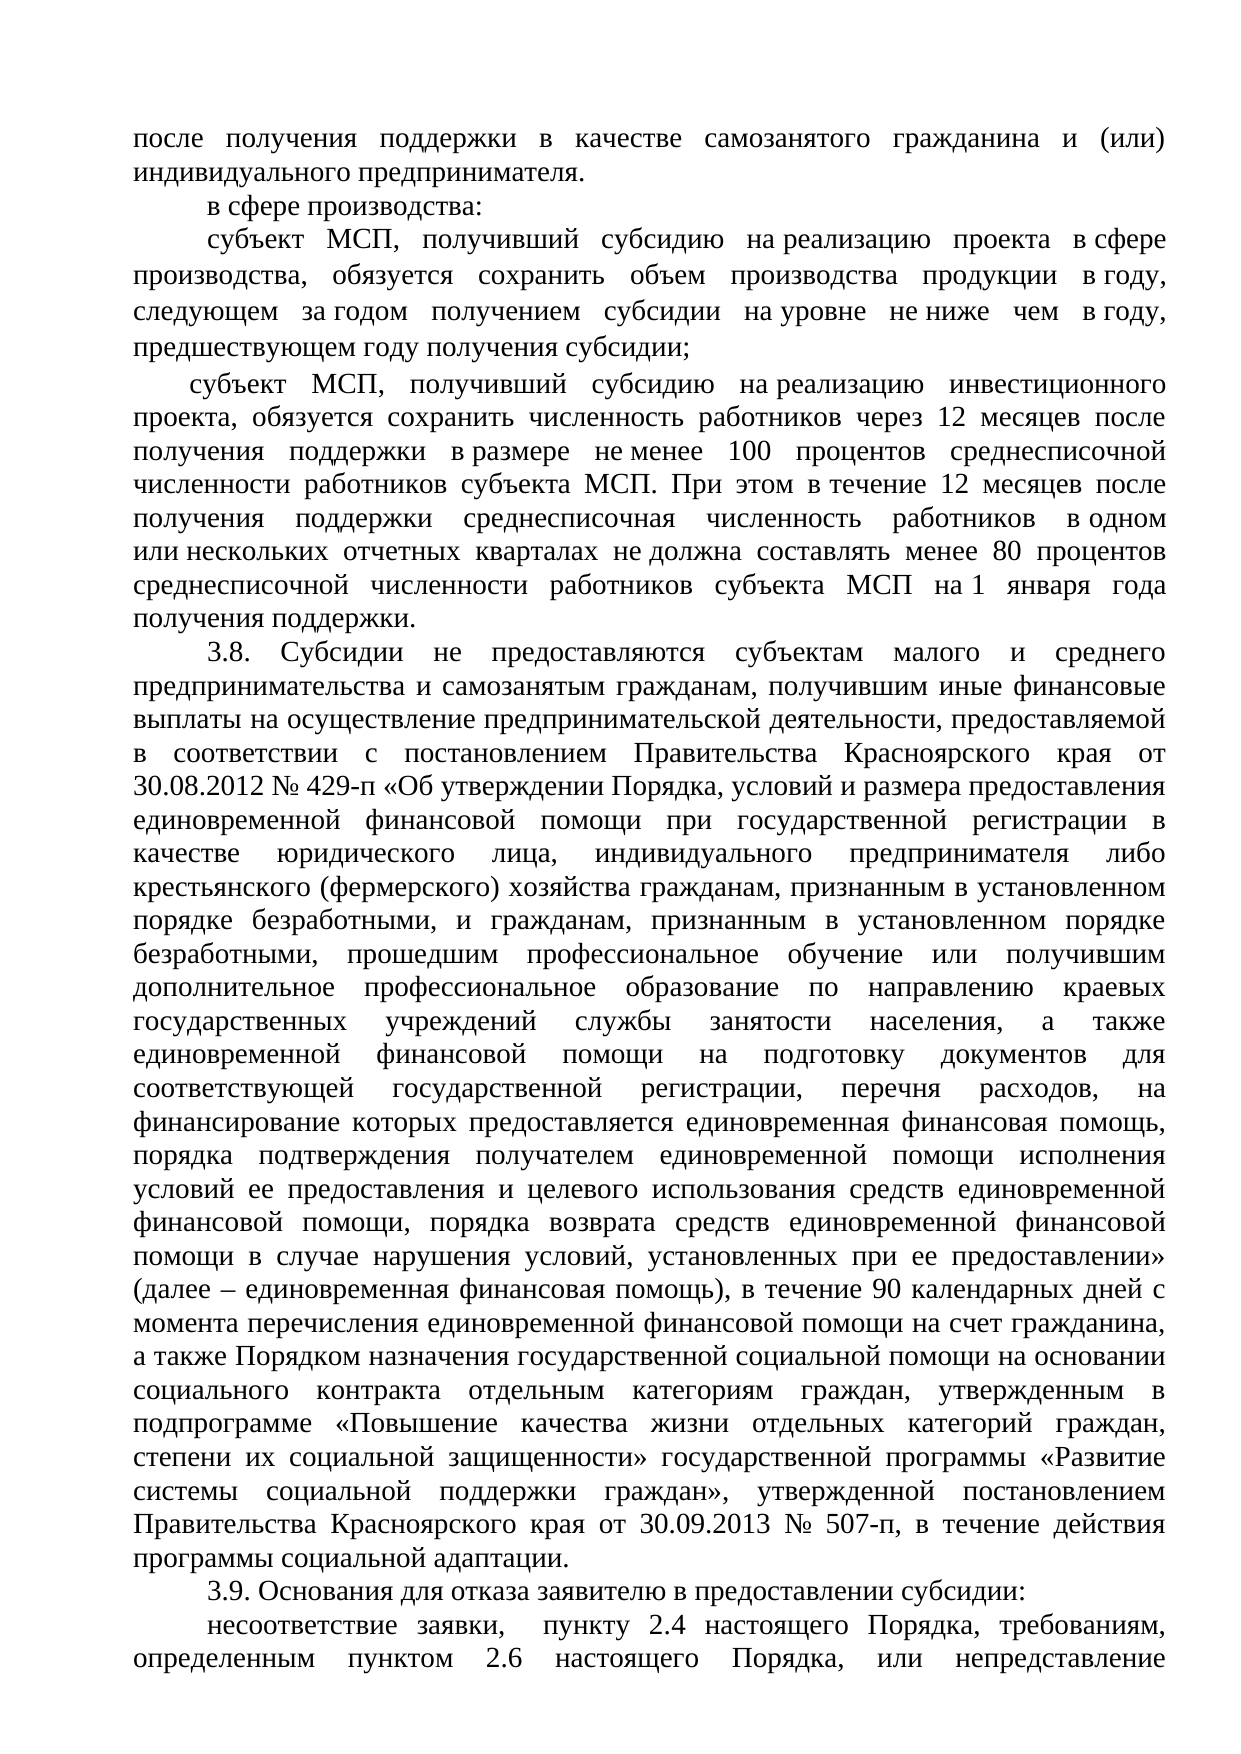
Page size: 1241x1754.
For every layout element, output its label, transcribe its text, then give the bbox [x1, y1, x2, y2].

text субъект МСП, получивший субсидию на реализацию проекта в сфере производства, обязуется сохранить объем производства продукции в году, следующем за годом получением субсидии на уровне не ниже чем в году, предшествующем году получения субсидии; [133, 221, 1167, 363]
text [133, 1607, 1167, 1674]
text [133, 121, 1167, 188]
text 3.9. Основания для отказа заявителю в предоставлении субсидии: [207, 1573, 1167, 1607]
text в сфере производства: [133, 188, 1167, 221]
text 3.8. Субсидии не предоставляются субъектам малого и среднего предпринимательства и самозанятым гражданам, получившим иные финансовые выплаты на осуществление предпринимательской деятельности, предоставляемой в соответствии с постановлением Правительства Красноярского края от 30.08.2012 № 429-п «Об утверждении Порядка, условий и размера предоставления единовременной финансовой помощи при государственной регистрации в качестве юридического лица, индивидуального предпринимателя либо крестьянского (фермерского) хозяйства гражданам, признанным в установленном порядке безработными, и гражданам, признанным в установленном порядке безработными, прошедшим профессиональное обучение или получившим дополнительное профессиональное образование по направлению краевых государственных учреждений службы занятости населения, а также единовременной финансовой помощи на подготовку документов для соответствующей государственной регистрации, перечня расходов, на финансирование которых предоставляется единовременная финансовая помощь, порядка подтверждения получателем единовременной помощи исполнения условий ее предоставления и целевого использования средств единовременной финансовой помощи, порядка возврата средств единовременной финансовой помощи в случае нарушения условий, установленных при ее предоставлении» (далее – единовременная финансовая помощь), в течение 90 календарных дней с момента перечисления единовременной финансовой помощи на счет гражданина, а также Порядком назначения государственной социальной помощи на основании социального контракта отдельным категориям граждан, утвержденным в подпрограмме «Повышение качества жизни отдельных категорий граждан, степени их социальной защищенности» государственной программы «Развитие системы социальной поддержки граждан», утвержденной постановлением Правительства Красноярского края от 30.09.2013 № 507-п, в течение действия программы социальной адаптации. [133, 634, 1167, 1573]
text субъект МСП, получивший субсидию на реализацию инвестиционного проекта, обязуется сохранить численность работников через 12 месяцев после получения поддержки в размере не менее 100 процентов среднесписочной численности работников субъекта МСП. При этом в течение 12 месяцев после получения поддержки среднесписочная численность работников в одном или нескольких отчетных кварталах не должна составлять менее 80 процентов среднесписочной численности работников субъекта МСП на 1 января года получения поддержки. [133, 366, 1167, 634]
